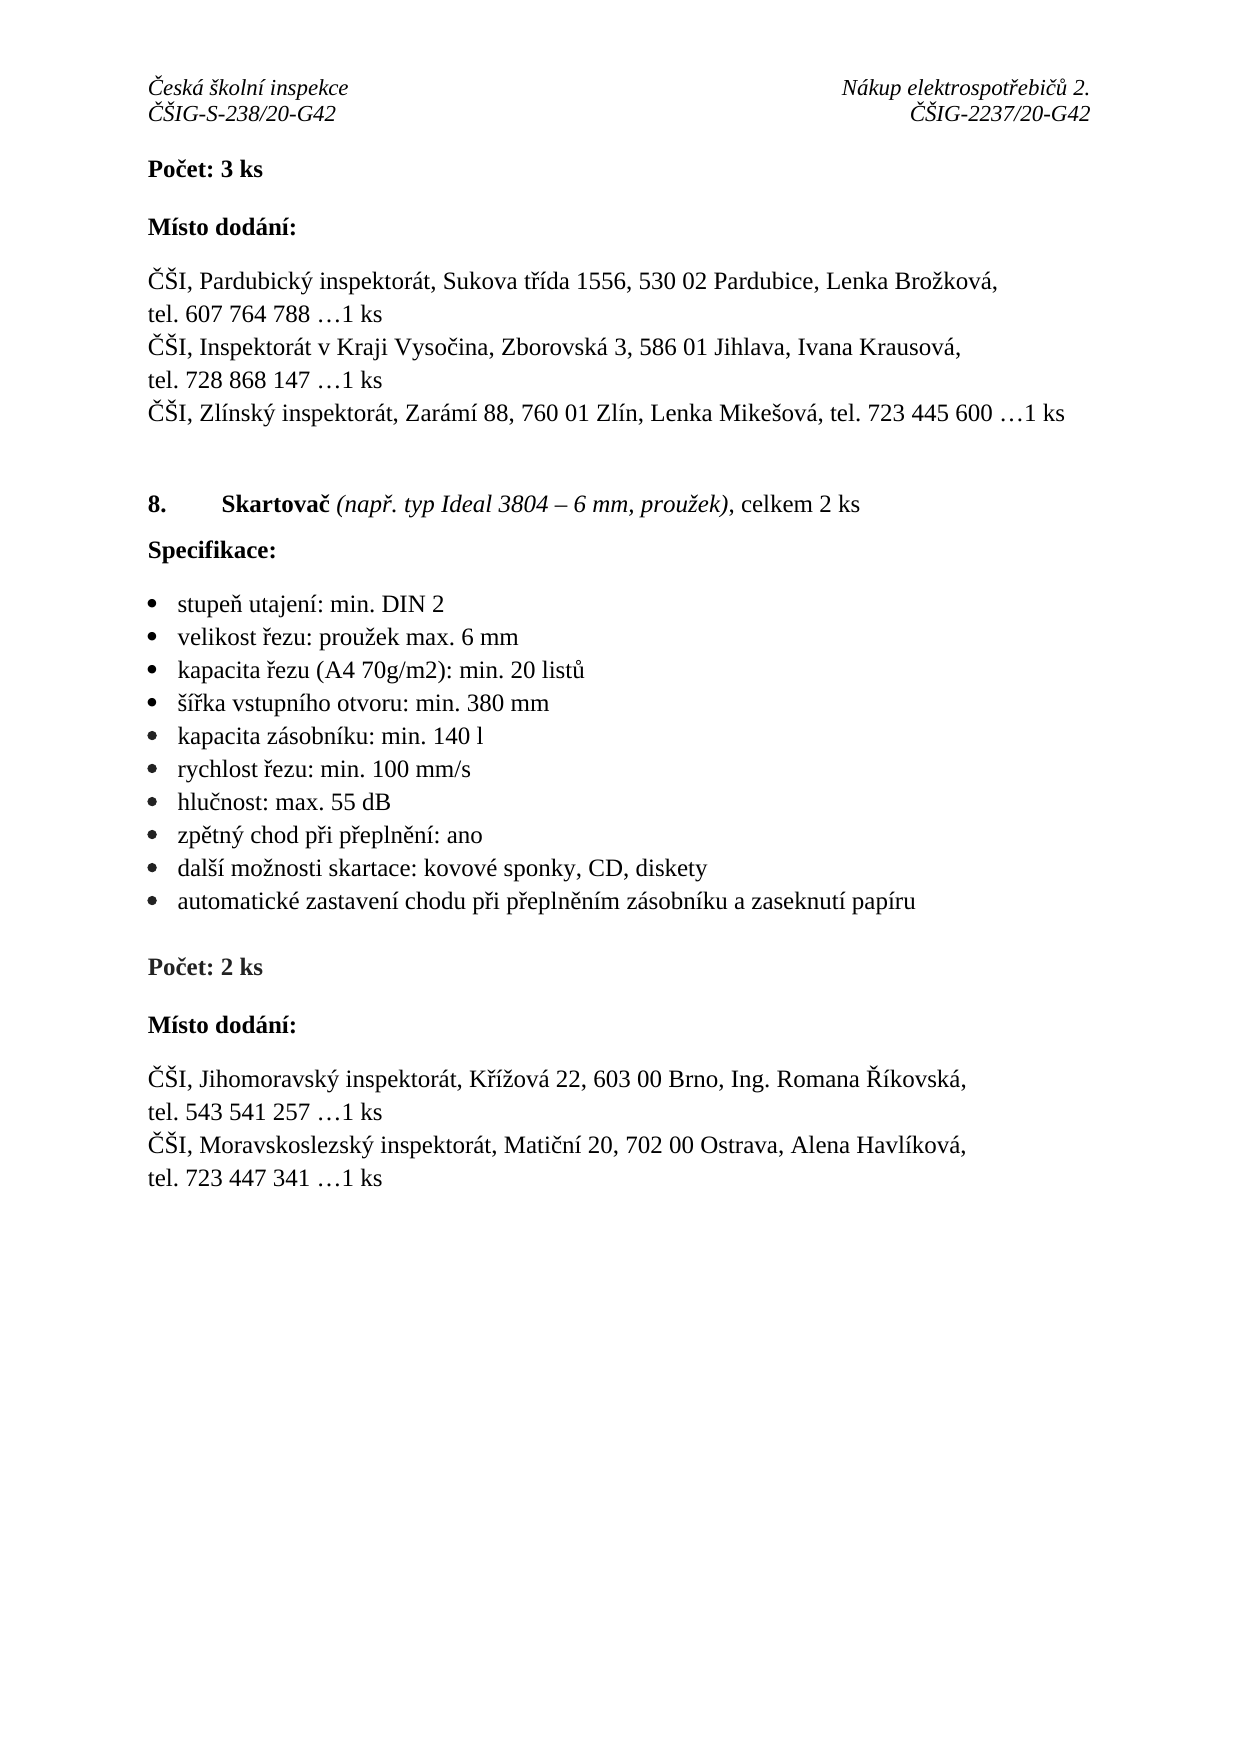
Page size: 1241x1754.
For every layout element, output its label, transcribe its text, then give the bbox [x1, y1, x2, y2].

list rychlost řezu: min. 100 mm/s [148, 754, 1093, 783]
list kapacita zásobníku: min. 140 l [148, 721, 1093, 750]
text ČŠI, Moravskoslezský inspektorát, Matiční 20, 702 00 Ostrava, Alena Havlíková, tel. 723 447 341 …1 ks [148, 1130, 1093, 1192]
text ČŠI, Inspektorát v Kraji Vysočina, Zborovská 3, 586 01 Jihlava, Ivana Krausová, tel. 728 868 147 …1 ks [148, 332, 1093, 394]
list velikost řezu: proužek max. 6 mm [148, 622, 1093, 651]
text Počet: 3 ks [148, 154, 1093, 183]
text Místo dodání: [148, 1010, 1093, 1039]
list hlučnost: max. 55 dB [148, 787, 1093, 816]
list zpětný chod při přeplnění: ano [148, 820, 1093, 849]
list kapacita řezu (A4 70g/m2): min. 20 listů [148, 655, 1093, 684]
text Místo dodání: [148, 212, 1093, 241]
text Počet: 2 ks [148, 952, 1093, 981]
list Skartovač (např. typ Ideal 3804 – 6 mm, proužek), celkem 2 ks [148, 489, 1093, 518]
list automatické zastavení chodu při přeplněním zásobníku a zaseknutí papíru [148, 886, 1093, 915]
text ČŠI, Zlínský inspektorát, Zarámí 88, 760 01 Zlín, Lenka Mikešová, tel. 723 445 600 …1 ks [148, 398, 1093, 427]
text Specifikace: [148, 535, 1093, 564]
text ČŠI, Jihomoravský inspektorát, Křížová 22, 603 00 Brno, Ing. Romana Říkovská, tel. 543 541 257 …1 ks [148, 1064, 1093, 1126]
list šířka vstupního otvoru: min. 380 mm [148, 688, 1093, 717]
list další možnosti skartace: kovové sponky, CD, diskety [148, 853, 1093, 882]
list stupeň utajení: min. DIN 2 [148, 589, 1093, 618]
text ČŠI, Pardubický inspektorát, Sukova třída 1556, 530 02 Pardubice, Lenka Brožková, tel. 607 764 788 …1 ks [148, 266, 1093, 328]
